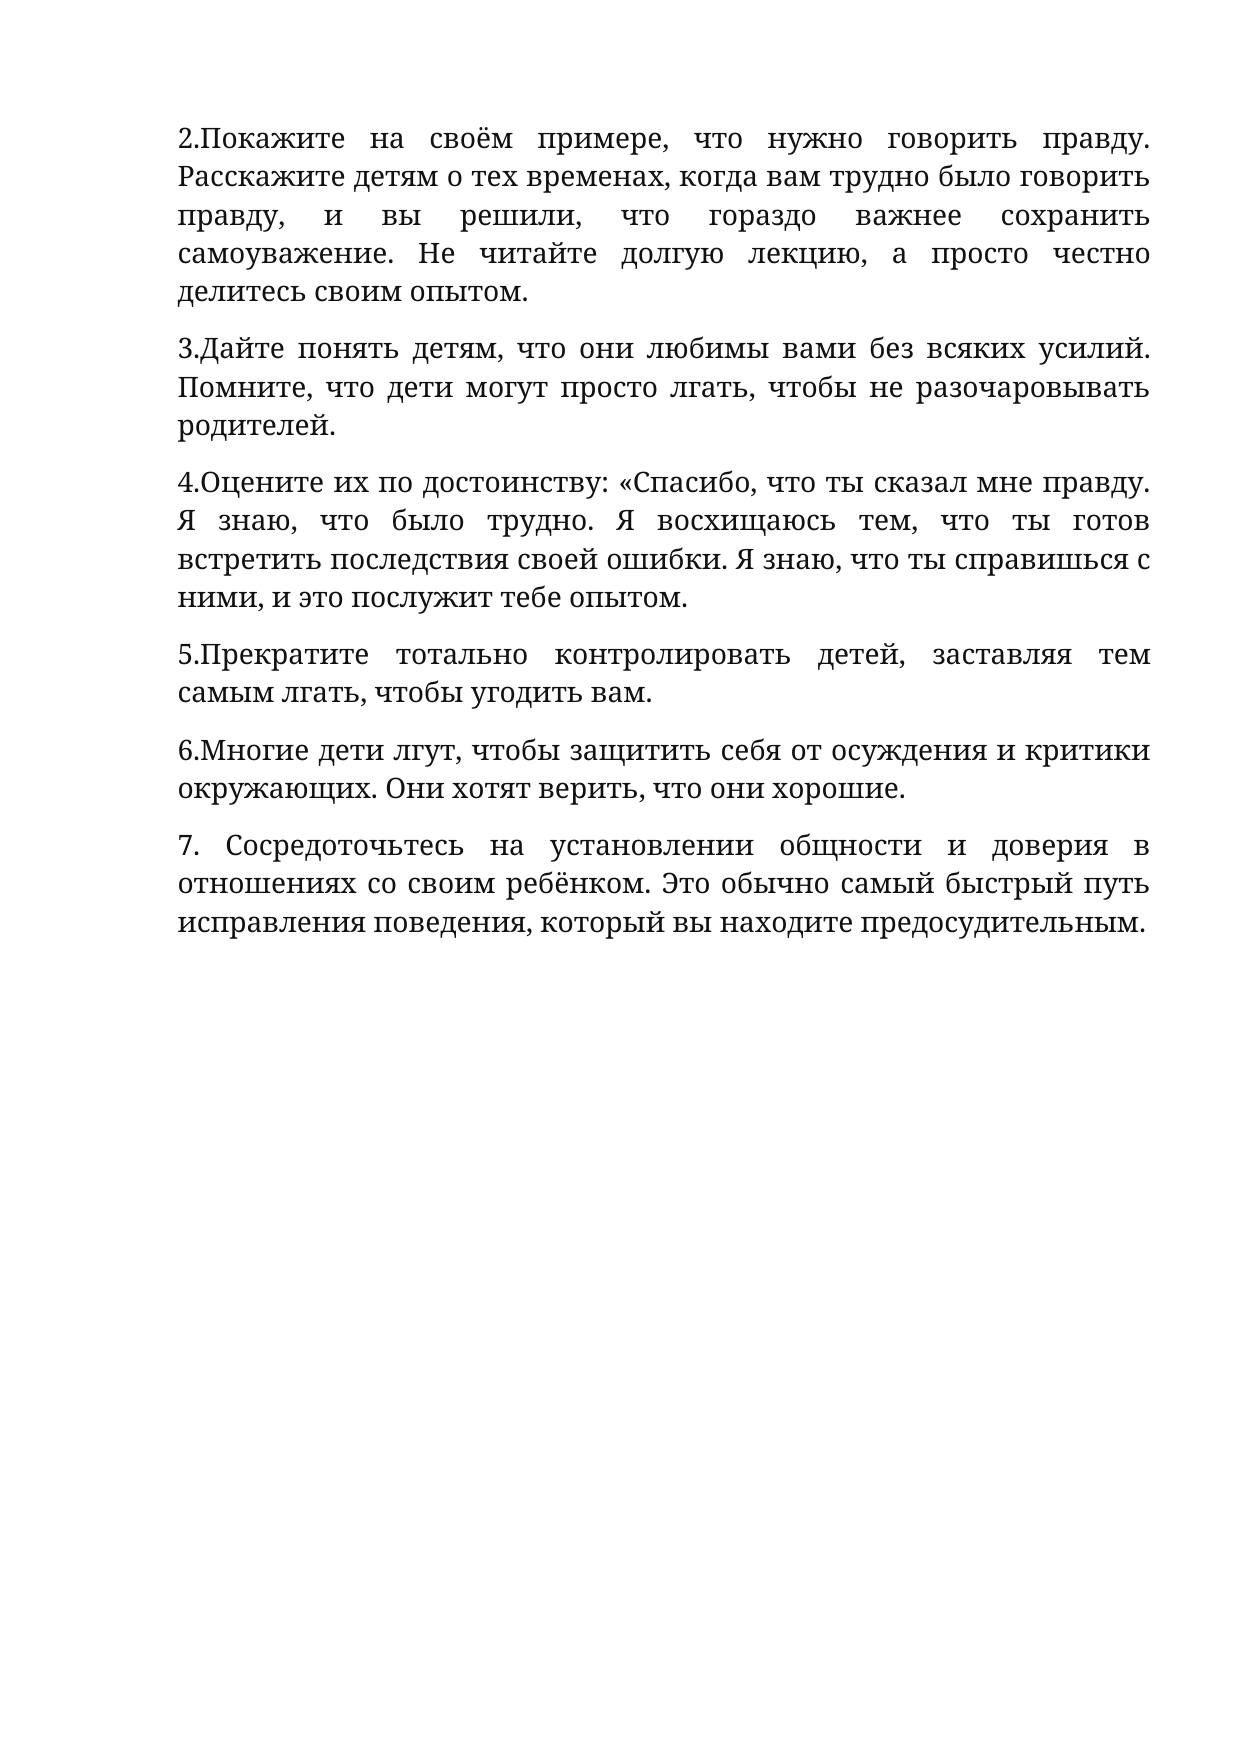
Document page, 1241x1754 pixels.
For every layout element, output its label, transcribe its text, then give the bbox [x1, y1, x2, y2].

text 5.Прекратите тотально контролировать детей, заставляя тем самым лгать, чтобы угодить вам. [177, 634, 1152, 711]
text 3.Дайте понять детям, что они любимы вами без всяких усилий. Помните, что дети могут просто лгать, чтобы не разочаровывать родителей. [177, 328, 1152, 443]
text 6.Многие дети лгут, чтобы защитить себя от осуждения и критики окружающих. Они хотят верить, что они хорошие. [177, 730, 1152, 806]
text 4.Оцените их по достоинству: «Спасибо, что ты сказал мне правду. Я знаю, что было трудно. Я восхищаюсь тем, что ты готов встретить последствия своей ошибки. Я знаю, что ты справишься с ними, и это послужит тебе опытом. [177, 462, 1152, 616]
text 2.Покажите на своём примере, что нужно говорить правду. Расскажите детям о тех временах, когда вам трудно было говорить правду, и вы решили, что гораздо важнее сохранить самоуважение. Не читайте долгую лекцию, а просто честно делитесь своим опытом. [177, 118, 1152, 310]
text 7. Сосредоточьтесь на установлении общности и доверия в отношениях со своим ребёнком. Это обычно самый быстрый путь исправления поведения, который вы находите предосудительным. [177, 825, 1152, 940]
